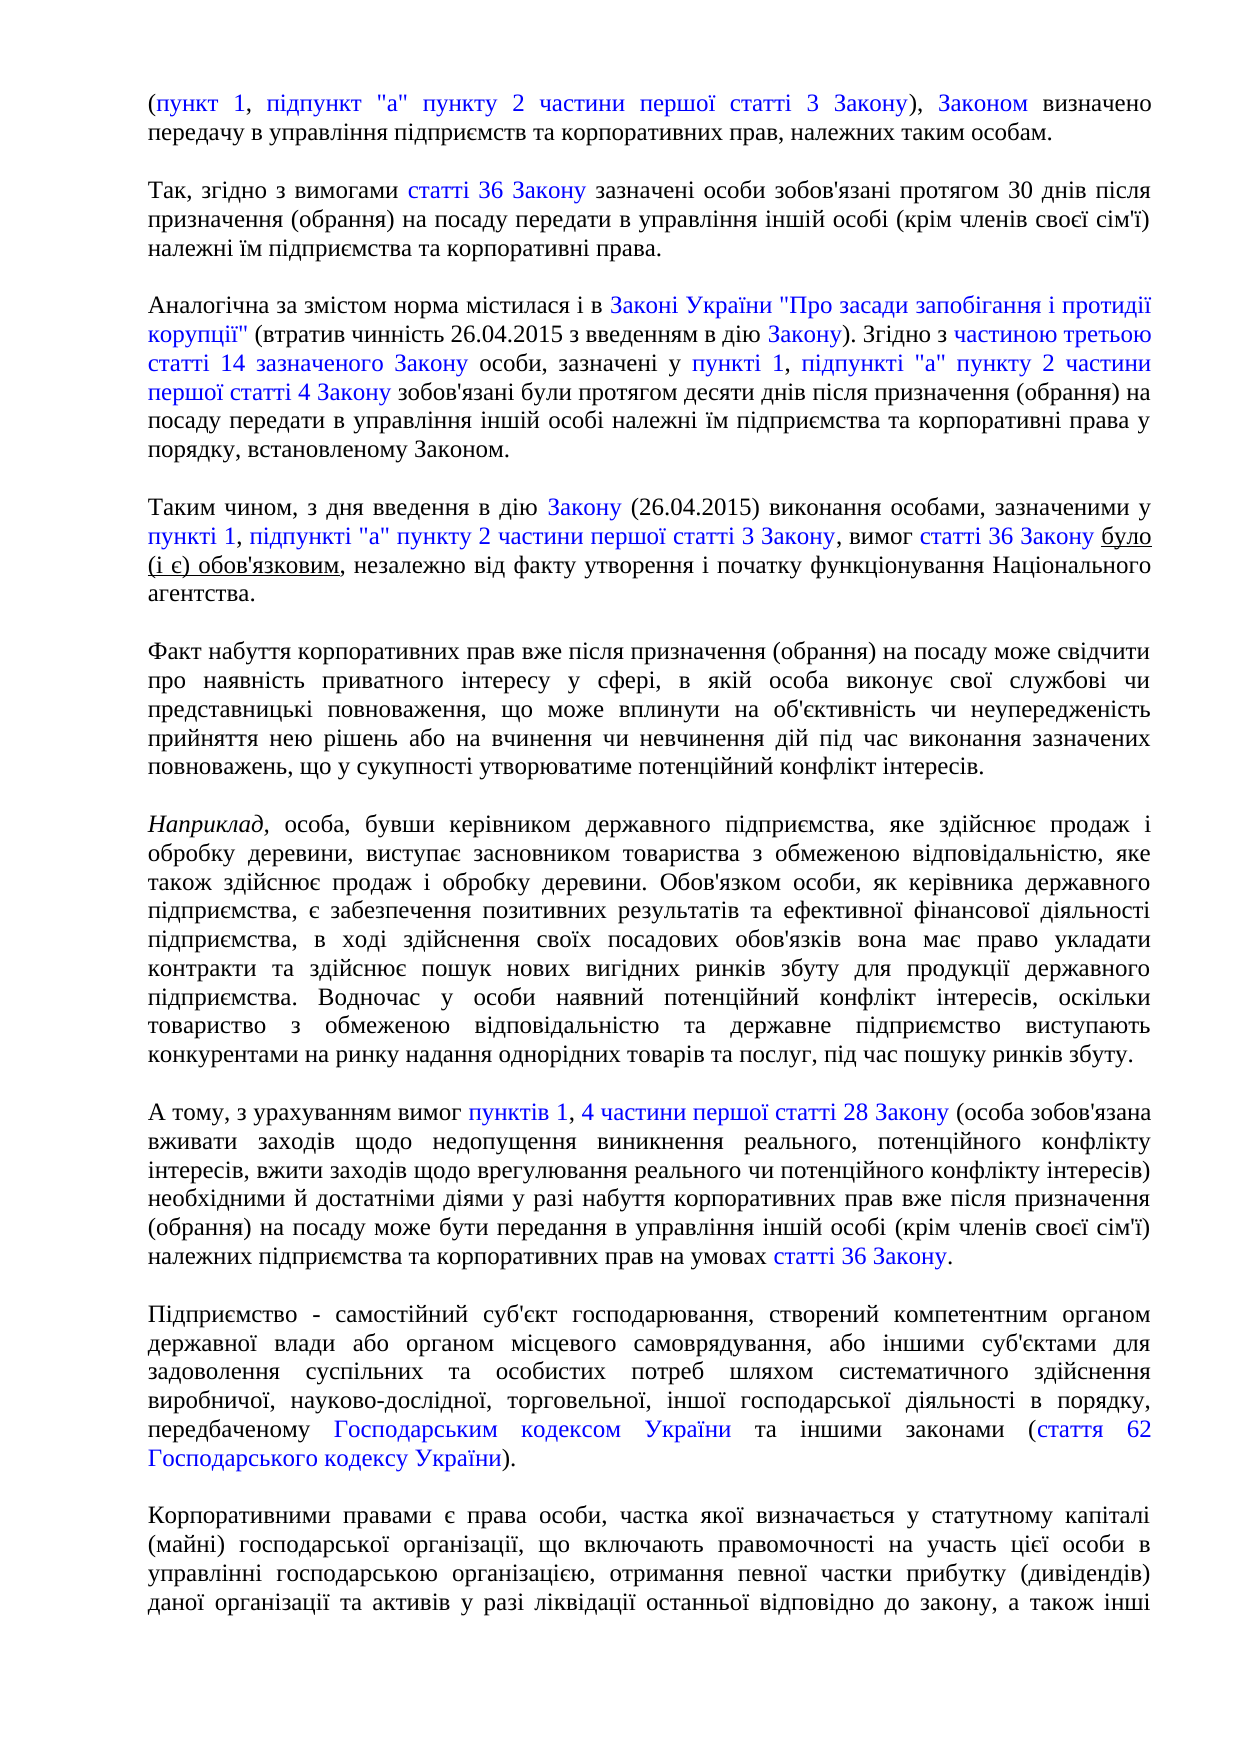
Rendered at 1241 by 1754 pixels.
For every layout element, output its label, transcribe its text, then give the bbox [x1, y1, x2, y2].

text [148, 1501, 1152, 1616]
text А тому, з урахуванням вимог пунктів 1, 4 частини першої статті 28 Закону (особа зобов'язана вживати заходів щодо недопущення виникнення реального, потенційного конфлікту інтересів, вжити заходів щодо врегулювання реального чи потенційного конфлікту інтересів) необхідними й достатніми діями у разі набуття корпоративних прав вже після призначення (обрання) на посаду може бути передання в управління іншій особі (крім членів своєї сім'ї) належних підприємства та корпоративних прав на умовах статті 36 Закону. [148, 1097, 1152, 1270]
text Наприклад, особа, бувши керівником державного підприємства, яке здійснює продаж і обробку деревини, виступає засновником товариства з обмеженою відповідальністю, яке також здійснює продаж і обробку деревини. Обов'язком особи, як керівника державного підприємства, є забезпечення позитивних результатів та ефективної фінансової діяльності підприємства, в ході здійснення своїх посадових обов'язків вона має право укладати контракти та здійснює пошук нових вигідних ринків збуту для продукції державного підприємства. Водночас у особи наявний потенційний конфлікт інтересів, оскільки товариство з обмеженою відповідальністю та державне підприємство виступають конкурентами на ринку надання однорідних товарів та послуг, під час пошуку ринків збуту. [148, 809, 1152, 1068]
text Факт набуття корпоративних прав вже після призначення (обрання) на посаду може свідчити про наявність приватного інтересу у сфері, в якій особа виконує свої службові чи представницькі повноваження, що може вплинути на об'єктивність чи неупередженість прийняття нею рішень або на вчинення чи невчинення дій під час виконання зазначених повноважень, що у сукупності утворюватиме потенційний конфлікт інтересів. [148, 636, 1152, 780]
text Аналогічна за змістом норма містилася і в Законі України "Про засади запобігання і протидії корупції" (втратив чинність 26.04.2015 з введенням в дію Закону). Згідно з частиною третьою статті 14 зазначеного Закону особи, зазначені у пункті 1, підпункті "а" пункту 2 частини першої статті 4 Закону зобов'язані були протягом десяти днів після призначення (обрання) на посаду передати в управління іншій особі належні їм підприємства та корпоративні права у порядку, встановленому Законом. [148, 291, 1152, 463]
text Підприємство - самостійний суб'єкт господарювання, створений компетентним органом державної влади або органом місцевого самоврядування, або іншими суб'єктами для задоволення суспільних та особистих потреб шляхом систематичного здійснення виробничої, науково-дослідної, торговельної, іншої господарської діяльності в порядку, передбаченому Господарським кодексом України та іншими законами (стаття 62 Господарського кодексу України). [148, 1299, 1152, 1471]
text Таким чином, з дня введення в дію Закону (26.04.2015) виконання особами, зазначеними у пункті 1, підпункті "а" пункту 2 частини першої статті 3 Закону, вимог статті 36 Закону було (і є) обов'язковим, незалежно від факту утворення і початку функціонування Національного агентства. [148, 492, 1152, 607]
text Так, згідно з вимогами статті 36 Закону зазначені особи зобов'язані протягом 30 днів після призначення (обрання) на посаду передати в управління іншій особі (крім членів своєї сім'ї) належні їм підприємства та корпоративні права. [148, 175, 1152, 261]
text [148, 88, 1152, 146]
